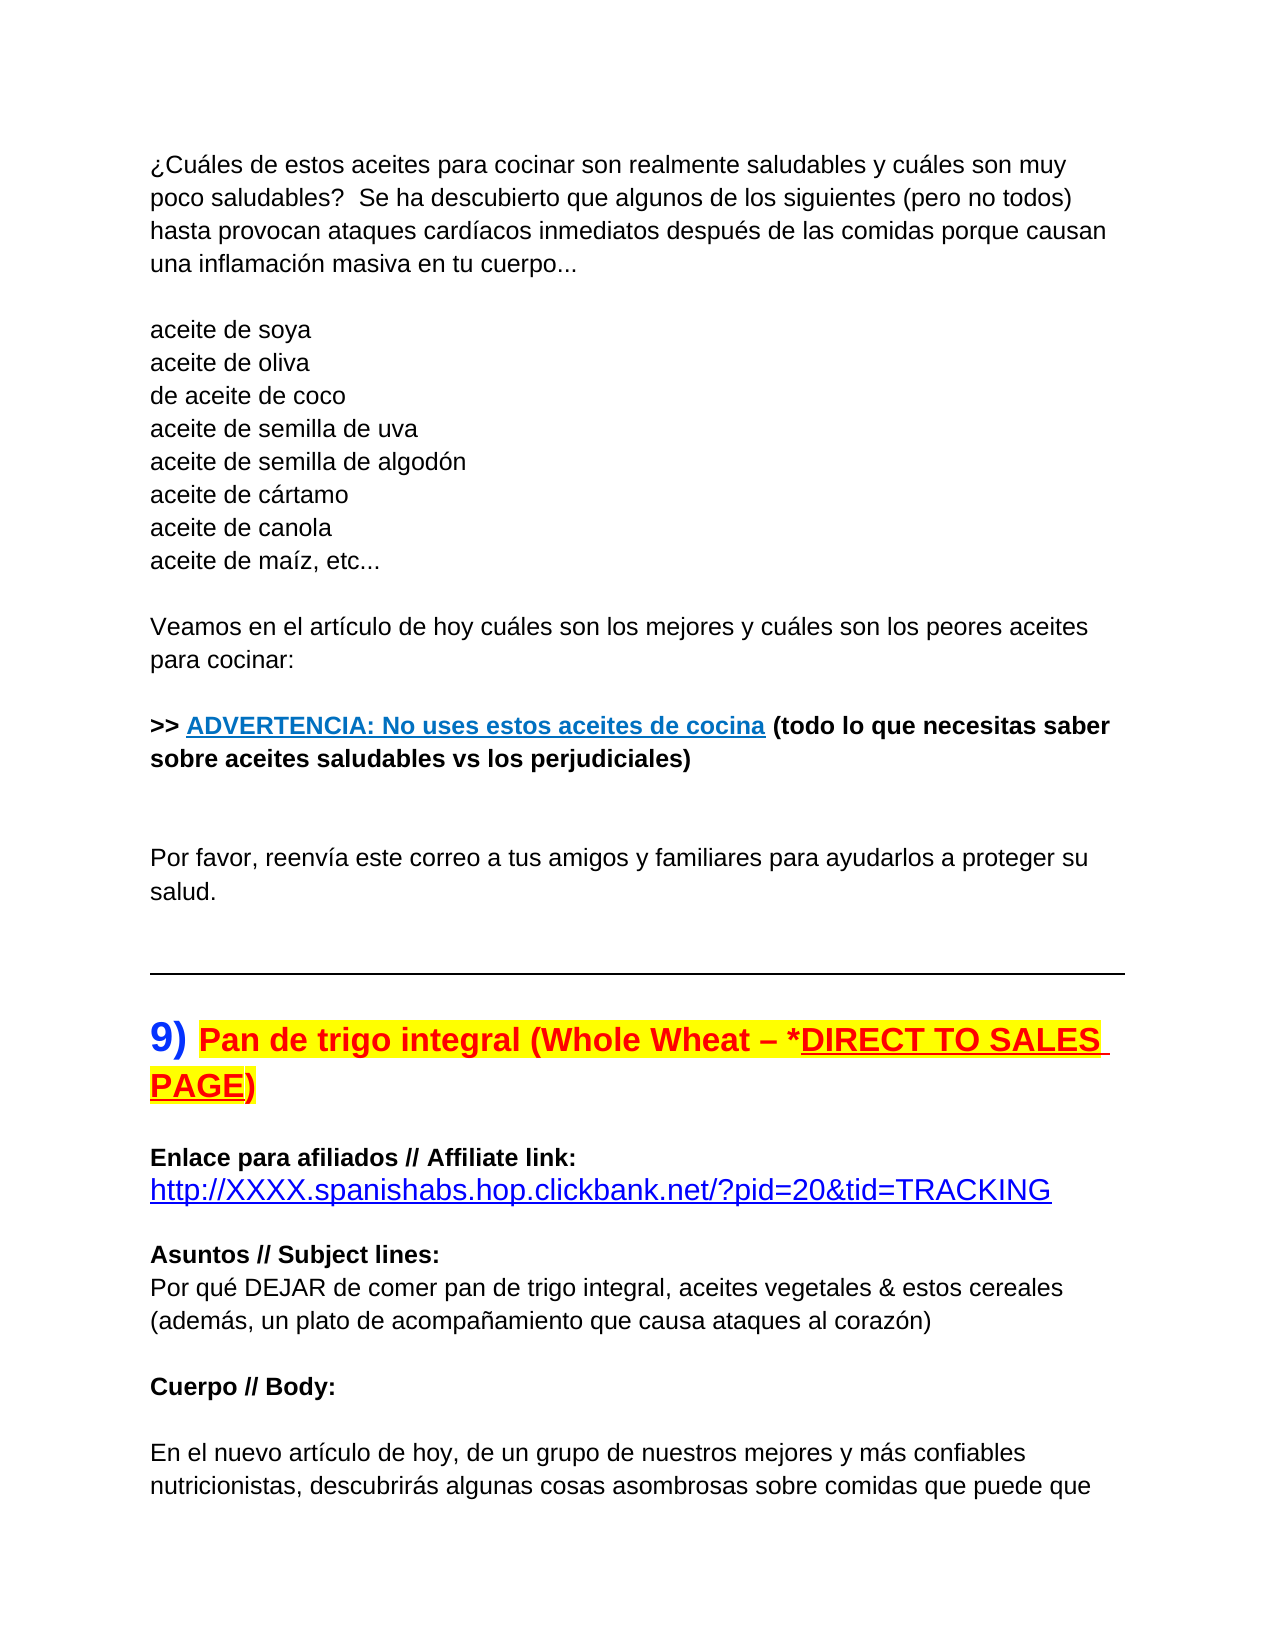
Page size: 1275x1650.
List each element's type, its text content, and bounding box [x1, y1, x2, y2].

text ¿Cuáles de estos aceites para cocinar son realmente saludables y cuáles son muy poco saludables? Se ha descubierto que algunos de los siguientes (pero no todos) hasta provocan ataques cardíacos inmediatos después de las comidas porque causan una inflamación masiva en tu cuerpo... aceite de soya aceite de oliva de aceite de coco aceite de semilla de uva aceite de semilla de algodón aceite de cártamo aceite de canola aceite de maíz, etc... Veamos en el artículo de hoy cuáles son los mejores y cuáles son los peores aceites para cocinar: >> ADVERTENCIA: No uses estos aceites de cocina (todo lo que necesitas saber sobre aceites saludables vs los perjudiciales) Por favor, reenvía este correo a tus amigos y familiares para ayudarlos a proteger su salud. [150, 150, 1125, 905]
text 9) Pan de trigo integral (Whole Wheat – *DIRECT TO SALES PAGE) [150, 1012, 1125, 1104]
text http://XXXX.spanishabs.hop.clickbank.net/?pid=20&tid=TRACKING [150, 1172, 1125, 1207]
text Asuntos // Subject lines: Por qué DEJAR de comer pan de trigo integral, aceites vegetales & estos cereales (además, un plato de acompañamiento que causa ataques al corazón) [150, 1239, 1125, 1367]
text Enlace para afiliados // Affiliate link: [150, 1143, 1125, 1172]
text Cuerpo // Body: [150, 1372, 1125, 1400]
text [150, 1438, 1125, 1499]
